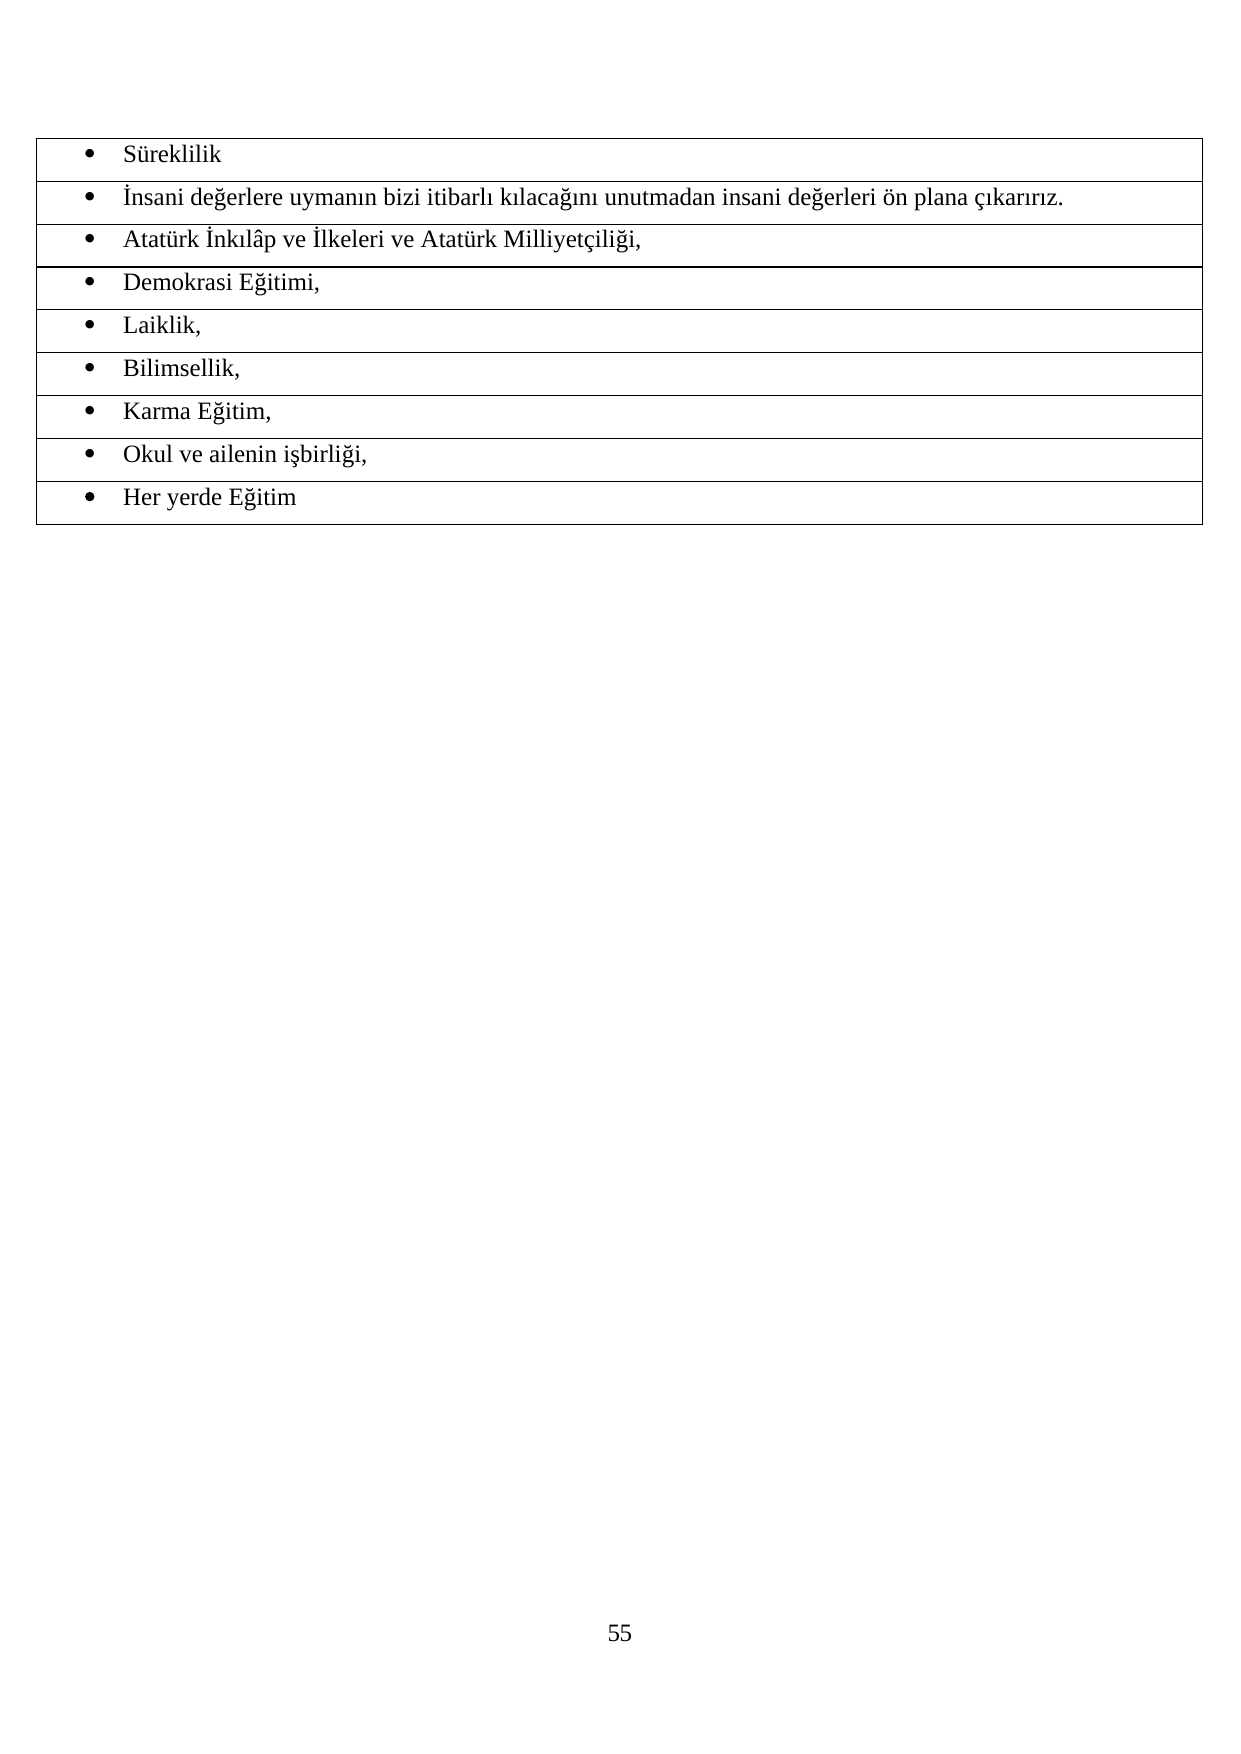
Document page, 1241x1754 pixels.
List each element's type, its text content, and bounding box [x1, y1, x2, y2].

table_cell İnsani değerlere uymanın bizi itibarlı kılacağını unutmadan insani değerleri ön plana çıkarırız. [37, 182, 1202, 223]
table_cell Demokrasi Eğitimi, [37, 268, 1202, 309]
table_cell Karma Eğitim, [37, 396, 1202, 438]
table_cell Süreklilik [37, 139, 1202, 181]
table_cell Her yerde Eğitim [37, 482, 1202, 524]
table_cell Laiklik, [37, 310, 1202, 352]
table_cell Atatürk İnkılâp ve İlkeleri ve Atatürk Milliyetçiliği, [37, 225, 1202, 266]
table_cell Okul ve ailenin işbirliği, [37, 439, 1202, 481]
table_cell Bilimsellik, [37, 353, 1202, 395]
